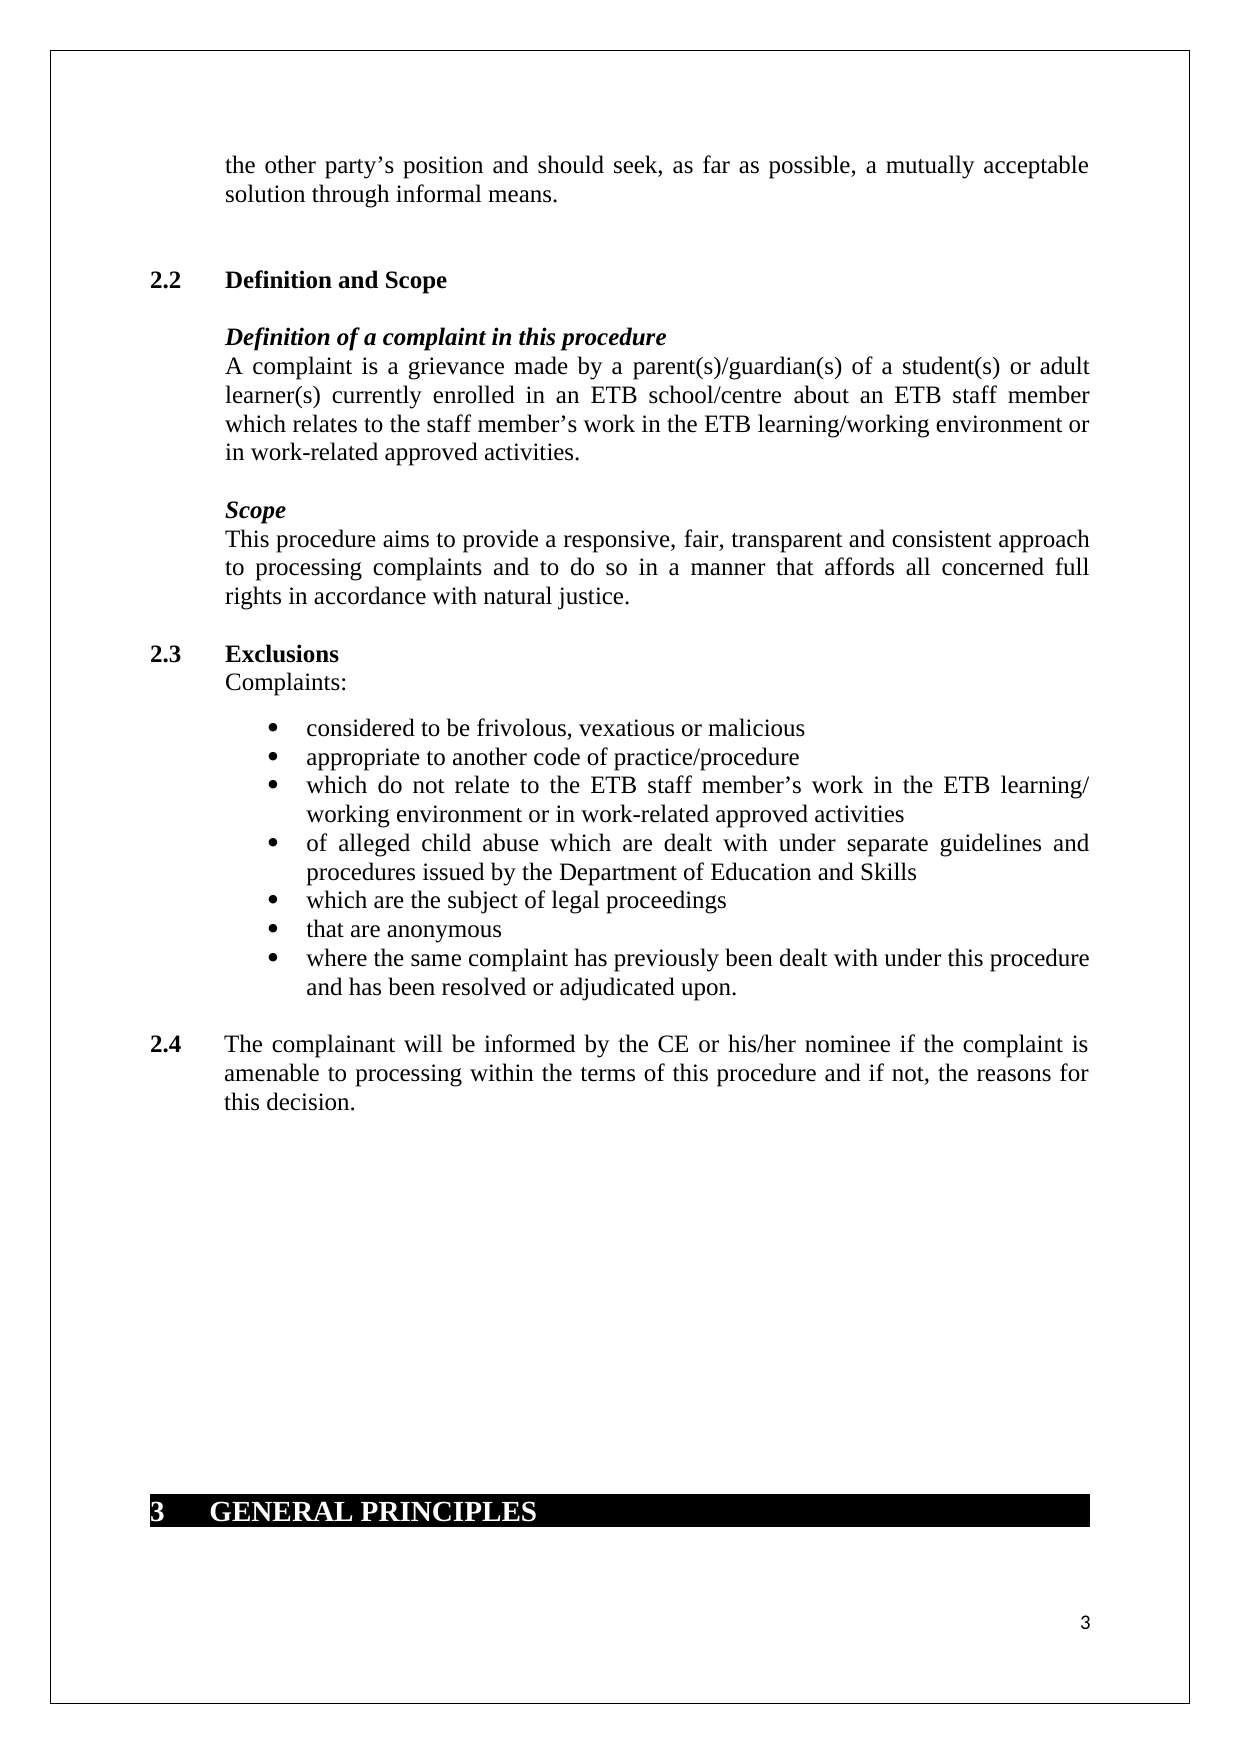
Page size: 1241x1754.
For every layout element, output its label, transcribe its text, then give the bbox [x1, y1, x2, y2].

list The complainant will be informed by the CE or his/her nominee if the complaint is amenable to processing within the terms of this procedure and if not, the reasons for this decision. [150, 1029, 1090, 1115]
list of alleged child abuse which are dealt with under separate guidelines and procedures issued by the Department of Education and Skills [269, 828, 1090, 885]
text 2.3 Exclusions [150, 639, 1090, 667]
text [225, 150, 1090, 207]
list where the same complaint has previously been dealt with under this procedure and has been resolved or adjudicated upon. [269, 943, 1090, 1000]
text 2.2 Definition and Scope [150, 265, 1090, 294]
text A complaint is a grievance made by a parent(s)/guardian(s) of a student(s) or adult learner(s) currently enrolled in an ETB school/centre about an ETB staff member which relates to the staff member’s work in the ETB learning/working environment or in work-related approved activities. [225, 351, 1090, 466]
list which do not relate to the ETB staff member’s work in the ETB learning/ working environment or in work-related approved activities [269, 770, 1090, 828]
text Complaints: [150, 667, 1090, 696]
text Scope [225, 495, 1090, 524]
list which are the subject of legal proceedings [269, 885, 1090, 914]
list appropriate to another code of practice/procedure [269, 742, 1090, 770]
text This procedure aims to provide a responsive, fair, transparent and consistent approach to processing complaints and to do so in a manner that affords all concerned full rights in accordance with natural justice. [225, 524, 1090, 610]
list GENERAL PRINCIPLES [150, 1494, 1090, 1527]
text Definition of a complaint in this procedure [225, 322, 1090, 351]
list that are anonymous [269, 914, 1090, 943]
list considered to be frivolous, vexatious or malicious [269, 713, 1090, 742]
